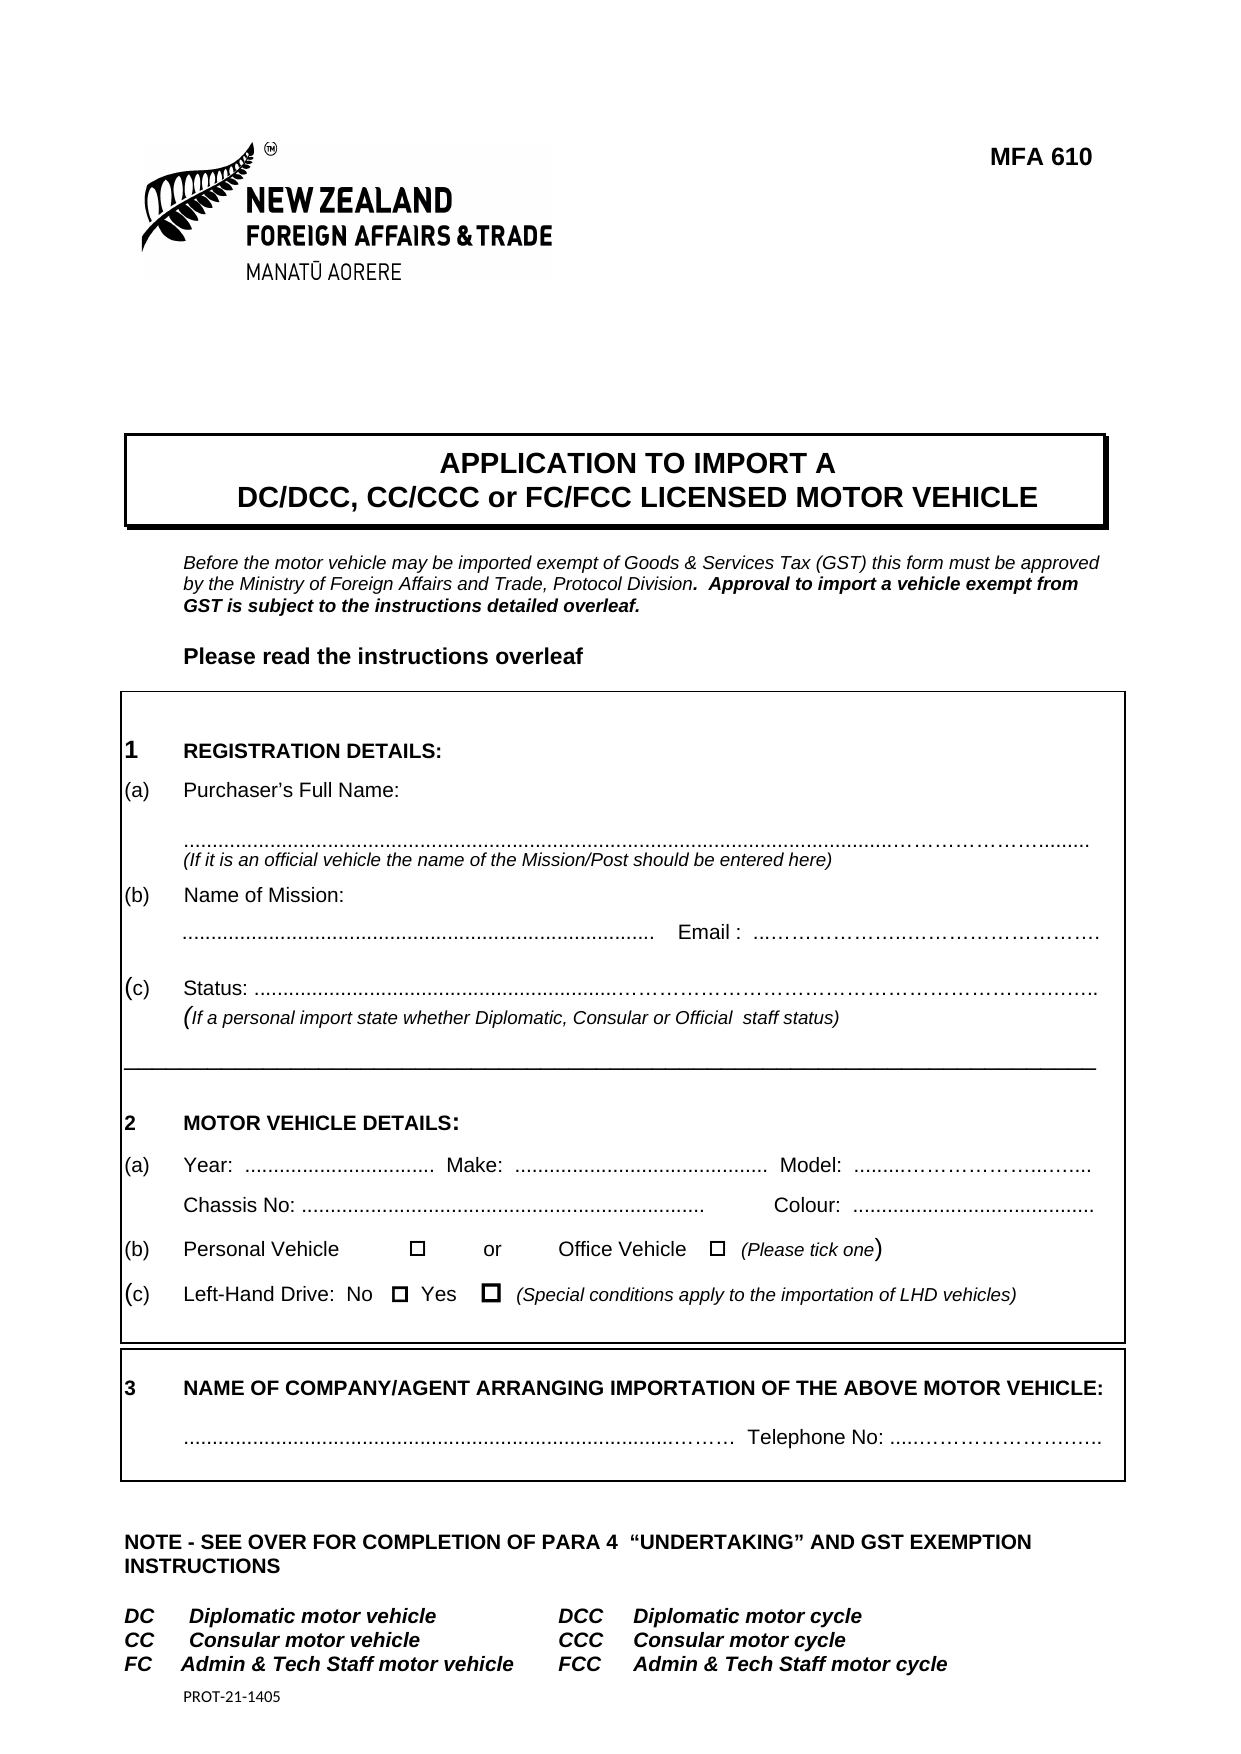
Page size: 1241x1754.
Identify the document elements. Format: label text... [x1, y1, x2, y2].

text Chassis No: ...................................................................... Colour: .......................................... [122, 1189, 1124, 1217]
text (b) Personal Vehicle or Office Vehicle (Please tick one) [122, 1229, 1124, 1262]
text (If it is an official vehicle the name of the Mission/Post should be entered here) [122, 848, 1124, 871]
list Name of : [122, 879, 1124, 907]
picture [141, 142, 183, 285]
subtitle APPLICATION TO IMPORT A [127, 436, 1103, 466]
text (c) Left-Hand Drive: No Yes (Special conditions apply to the importation of LHD vehicles) [122, 1275, 1124, 1307]
text DC Diplomatic motor vehicle DCC Diplomatic motor cycle [124, 1604, 1166, 1628]
text Please read the instructions overleaf [183, 643, 1122, 669]
subtitle DC/DCC, CC/CCC or FC/FCC LICENSED MOTOR VEHICLE [127, 466, 1103, 524]
text (c) Status: ...............................................................…………………………………………………….….….. [122, 968, 1124, 997]
text (a) Purchaser’s Full Name: [122, 773, 1124, 802]
subtitle NOTE - SEE OVER FOR COMPLETION OF PARA 4 “UNDERTAKING” AND GST EXEMPTION INSTRUCTIONS [124, 1529, 1122, 1577]
text 2 MOTOR VEHICLE DETAILS: [122, 1104, 1124, 1136]
text ______________________________________________________________________ [122, 1038, 1124, 1071]
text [124, 1652, 1122, 1676]
text Before the motor vehicle may be imported exempt of Goods & Services Tax (GST) this form must be approved by the Ministry of Foreign Affairs and Trade, Protocol Division. Approval to import a vehicle exempt from GST is subject to the instructions detailed overleaf. [183, 552, 1122, 616]
text (a) Year: ................................. Make: ............................................ Model: .........………………...….... [122, 1149, 1124, 1177]
text .....................................................................................……… Telephone No: .....………………….….. [122, 1421, 1124, 1449]
text 3 NAME OF COMPANY/AGENT ARRANGING IMPORTATION OF THE ABOVE MOTOR VEHICLE: [122, 1372, 1124, 1400]
text 1 REGISTRATION DETAILS: [122, 732, 1124, 764]
text MFA 610 [183, 142, 1092, 313]
text (If a personal import state whether Diplomatic, Consular or Official staff status) [122, 997, 1124, 1030]
subtitle CC Consular motor vehicle CCC Consular motor cycle [124, 1628, 1166, 1652]
text .................................................................................. Email : ...………………..………………………. [122, 916, 1124, 943]
text ...........................................................................................................................…………………......... [122, 823, 1124, 848]
